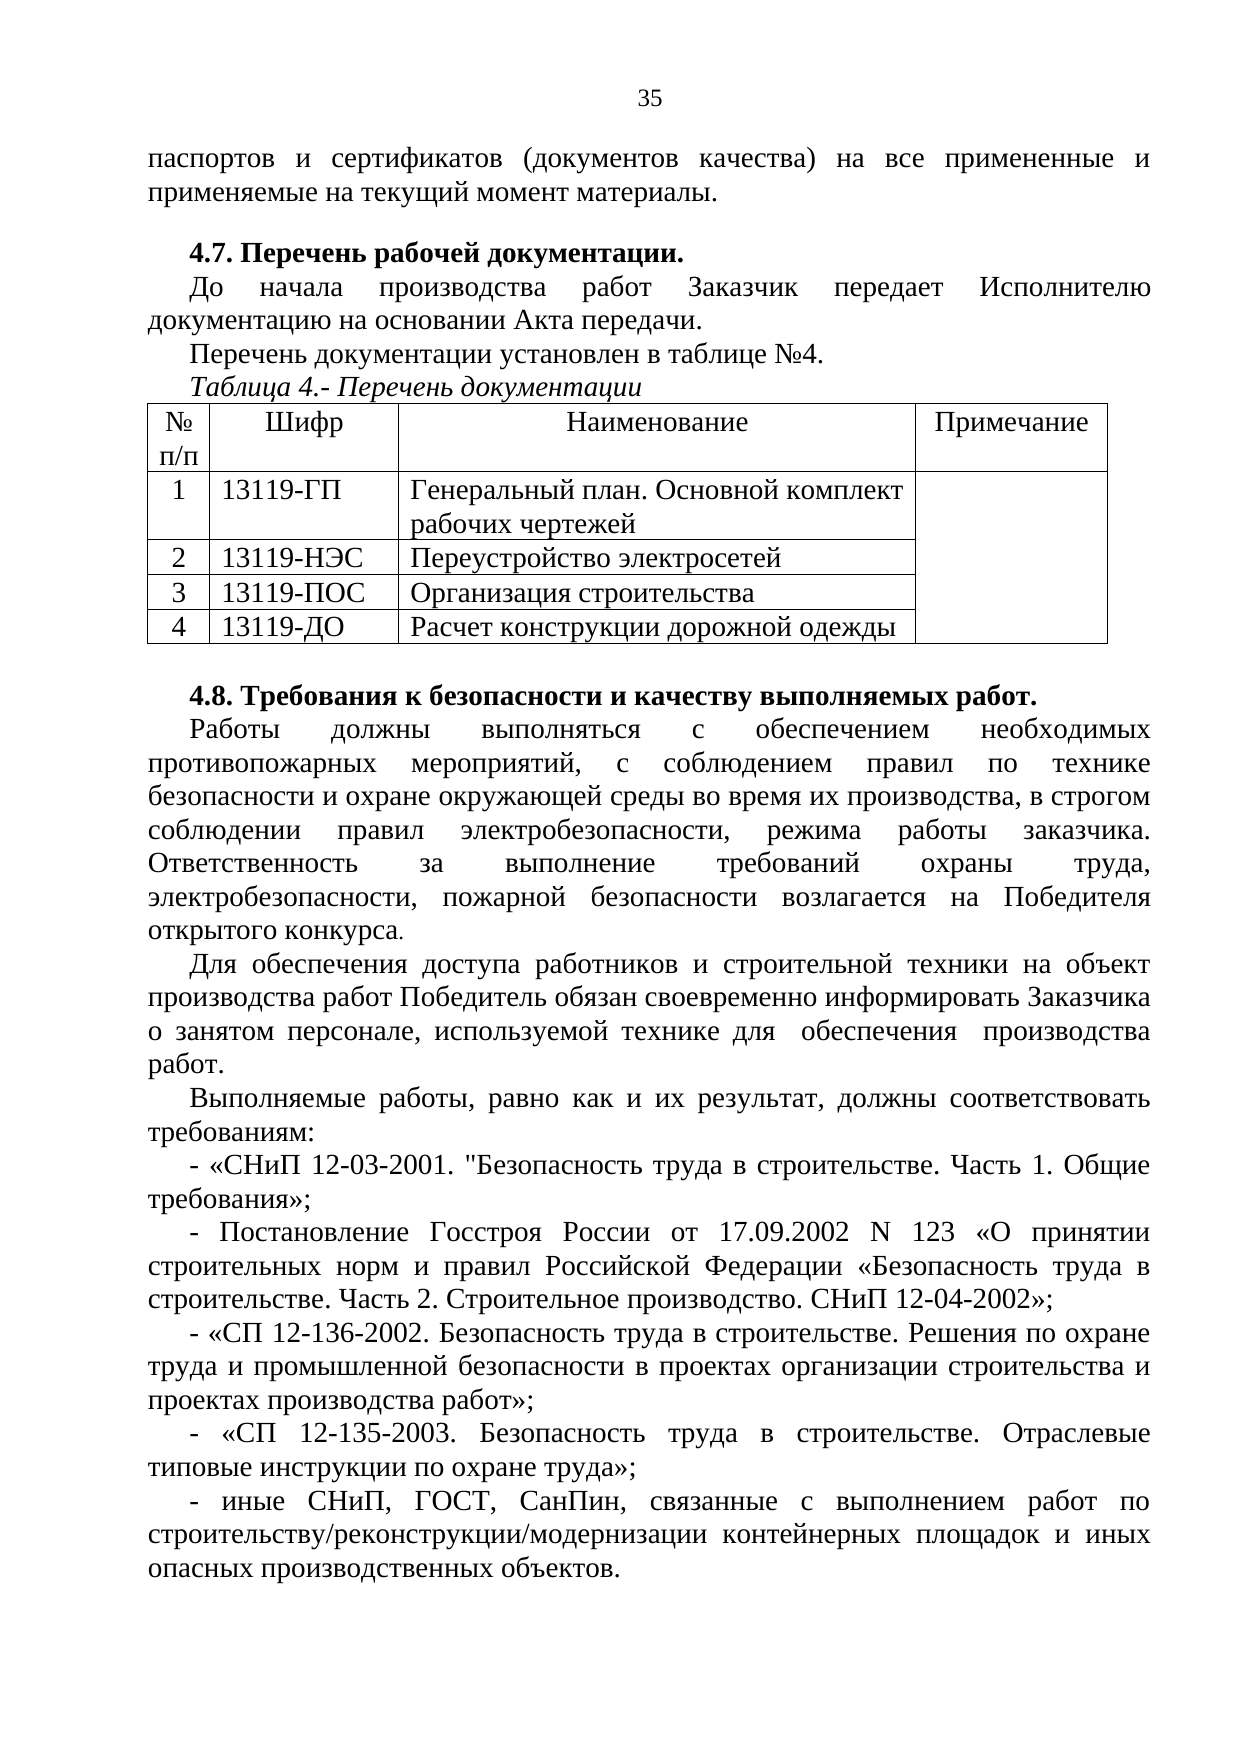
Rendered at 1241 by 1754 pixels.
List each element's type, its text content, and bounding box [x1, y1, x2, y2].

table_cell 3 [148, 575, 209, 608]
table_cell Переустройство электросетей [399, 540, 915, 574]
table_cell Организация строительства [399, 575, 915, 608]
text - «СП 12-135-2003. Безопасность труда в строительстве. Отраслевые типовые инструкции по охране труда»; [148, 1416, 1152, 1483]
table_cell 13119-НЭС [210, 540, 398, 574]
table_header Примечание [916, 404, 1107, 471]
table_cell 1 [148, 472, 209, 539]
text Выполняемые работы, равно как и их результат, должны соответствовать требованиям: [148, 1080, 1152, 1147]
table_cell Генеральный план. Основной комплект рабочих чертежей [399, 472, 915, 539]
text 4.7. Перечень рабочей документации. [148, 235, 1152, 269]
text - иные СНиП, ГОСТ, СанПин, связанные с выполнением работ по строительству/реконструкции/модернизации контейнерных площадок и иных опасных производственных объектов. [148, 1483, 1152, 1583]
text - «СП 12-136-2002. Безопасность труда в строительстве. Решения по охране труда и промышленной безопасности в проектах организации строительства и проектах производства работ»; [148, 1315, 1152, 1416]
text - «СНиП 12-03-2001. "Безопасность труда в строительстве. Часть 1. Общие требования»; [148, 1147, 1152, 1214]
table_cell 13119-ПОС [210, 575, 398, 608]
table_header Наименование [399, 404, 915, 471]
text Перечень документации установлен в таблице №4. [148, 336, 1152, 369]
text До начала производства работ Заказчик передает Исполнителю документацию на основании Акта передачи. [148, 269, 1152, 336]
text Таблица 4.- Перечень документации [148, 369, 1152, 403]
text - Постановление Госстроя России от 17.09.2002 N 123 «О принятии строительных норм и правил Российской Федерации «Безопасность труда в строительстве. Часть 2. Строительное производство. СНиП 12-04-2002»; [148, 1214, 1152, 1315]
text Для обеспечения доступа работников и строительной техники на объект производства работ Победитель обязан своевременно информировать Заказчика о занятом персонале, используемой технике для обеспечения производства работ. [148, 946, 1152, 1080]
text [148, 140, 1152, 207]
table_header № п/п [148, 404, 209, 471]
table_cell 13119-ГП [210, 472, 398, 539]
table_cell Расчет конструкции дорожной одежды [399, 610, 915, 643]
table_cell 13119-ДО [210, 610, 398, 643]
text 4.8. Требования к безопасности и качеству выполняемых работ. [148, 678, 1152, 711]
table_cell 2 [148, 540, 209, 574]
text Работы должны выполняться с обеспечением необходимых противопожарных мероприятий, с соблюдением правил по технике безопасности и охране окружающей среды во время их производства, в строгом соблюдении правил электробезопасности, режима работы заказчика. Ответственность за выполнение требований охраны труда, электробезопасности, пожарной безопасности возлагается на Победителя открытого конкурса. [148, 711, 1152, 946]
table_cell [916, 472, 1107, 643]
table_header Шифр [210, 404, 398, 471]
table_cell 4 [148, 610, 209, 643]
